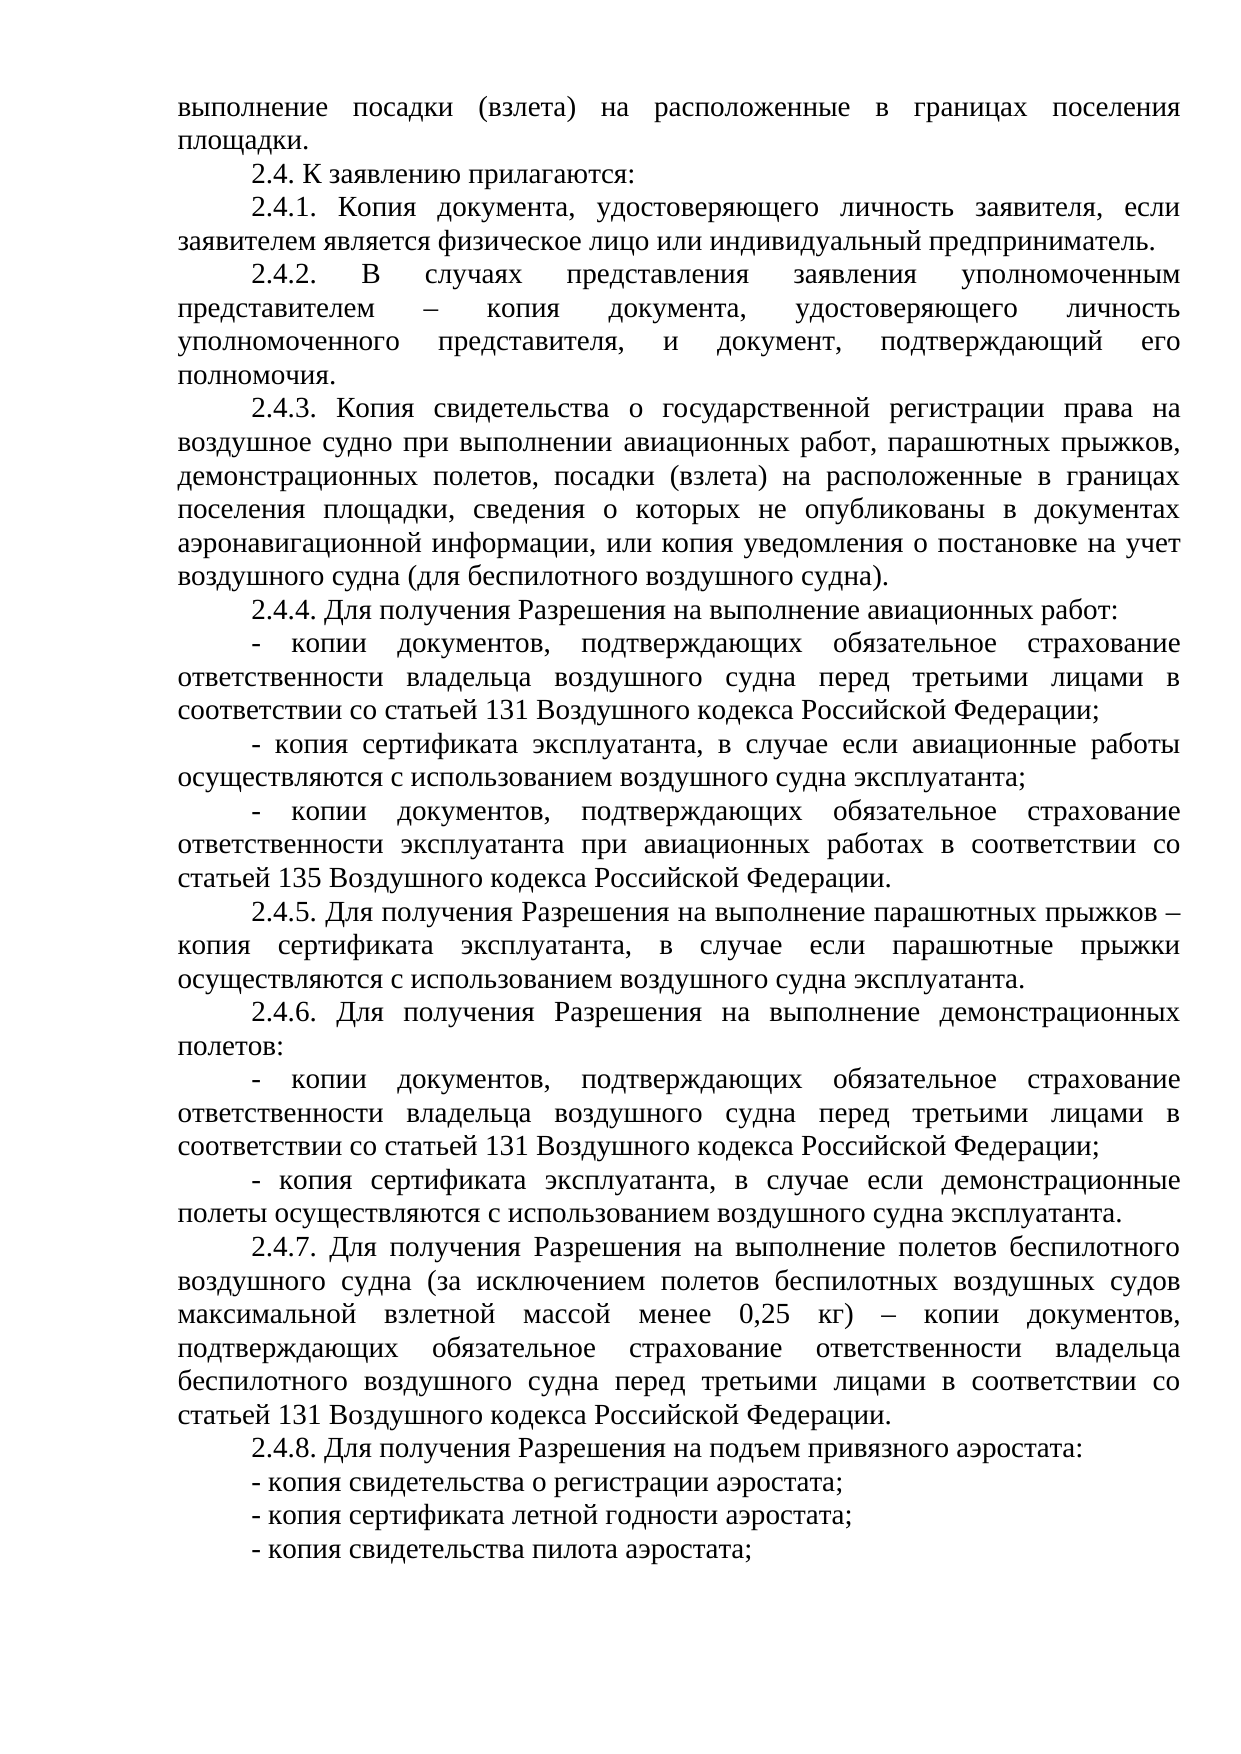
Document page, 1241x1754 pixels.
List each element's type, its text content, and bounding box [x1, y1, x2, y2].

text 2.4.4. Для получения Разрешения на выполнение авиационных работ: [177, 592, 1181, 625]
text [177, 89, 1181, 156]
text - копия свидетельства о регистрации аэростата; [177, 1464, 1181, 1497]
text - копии документов, подтверждающих обязательное страхование ответственности владельца воздушного судна перед третьими лицами в соответствии со статьей 131 Воздушного кодекса Российской Федерации; [177, 1061, 1181, 1162]
text - копия сертификата летной годности аэростата; [177, 1497, 1181, 1531]
text 2.4.6. Для получения Разрешения на выполнение демонстрационных полетов: [177, 994, 1181, 1061]
text 2.4.1. Копия документа, удостоверяющего личность заявителя, если заявителем является физическое лицо или индивидуальный предприниматель. [177, 189, 1181, 256]
text - копия сертификата эксплуатанта, в случае если демонстрационные полеты осуществляются с использованием воздушного судна эксплуатанта. [177, 1162, 1181, 1229]
text - копии документов, подтверждающих обязательное страхование ответственности эксплуатанта при авиационных работах в соответствии со статьей 135 Воздушного кодекса Российской Федерации. [177, 793, 1181, 894]
text 2.4.7. Для получения Разрешения на выполнение полетов беспилотного воздушного судна (за исключением полетов беспилотных воздушных судов максимальной взлетной массой менее 0,25 кг) – копии документов, подтверждающих обязательное страхование ответственности владельца беспилотного воздушного судна перед третьими лицами в соответствии со статьей 131 Воздушного кодекса Российской Федерации. [177, 1229, 1181, 1430]
text 2.4.2. В случаях представления заявления уполномоченным представителем – копия документа, удостоверяющего личность уполномоченного представителя, и документ, подтверждающий его полномочия. [177, 256, 1181, 391]
text - копия свидетельства пилота аэростата; [177, 1531, 1181, 1564]
text 2.4.5. Для получения Разрешения на выполнение парашютных прыжков – копия сертификата эксплуатанта, в случае если парашютные прыжки осуществляются с использованием воздушного судна эксплуатанта. [177, 894, 1181, 994]
text 2.4. К заявлению прилагаются: [177, 156, 1181, 189]
text - копия сертификата эксплуатанта, в случае если авиационные работы осуществляются с использованием воздушного судна эксплуатанта; [177, 726, 1181, 793]
text 2.4.8. Для получения Разрешения на подъем привязного аэростата: [177, 1430, 1181, 1464]
text - копии документов, подтверждающих обязательное страхование ответственности владельца воздушного судна перед третьими лицами в соответствии со статьей 131 Воздушного кодекса Российской Федерации; [177, 625, 1181, 726]
text 2.4.3. Копия свидетельства о государственной регистрации права на воздушное судно при выполнении авиационных работ, парашютных прыжков, демонстрационных полетов, посадки (взлета) на расположенные в границах поселения площадки, сведения о которых не опубликованы в документах аэронавигационной информации, или копия уведомления о постановке на учет воздушного судна (для беспилотного воздушного судна). [177, 391, 1181, 592]
